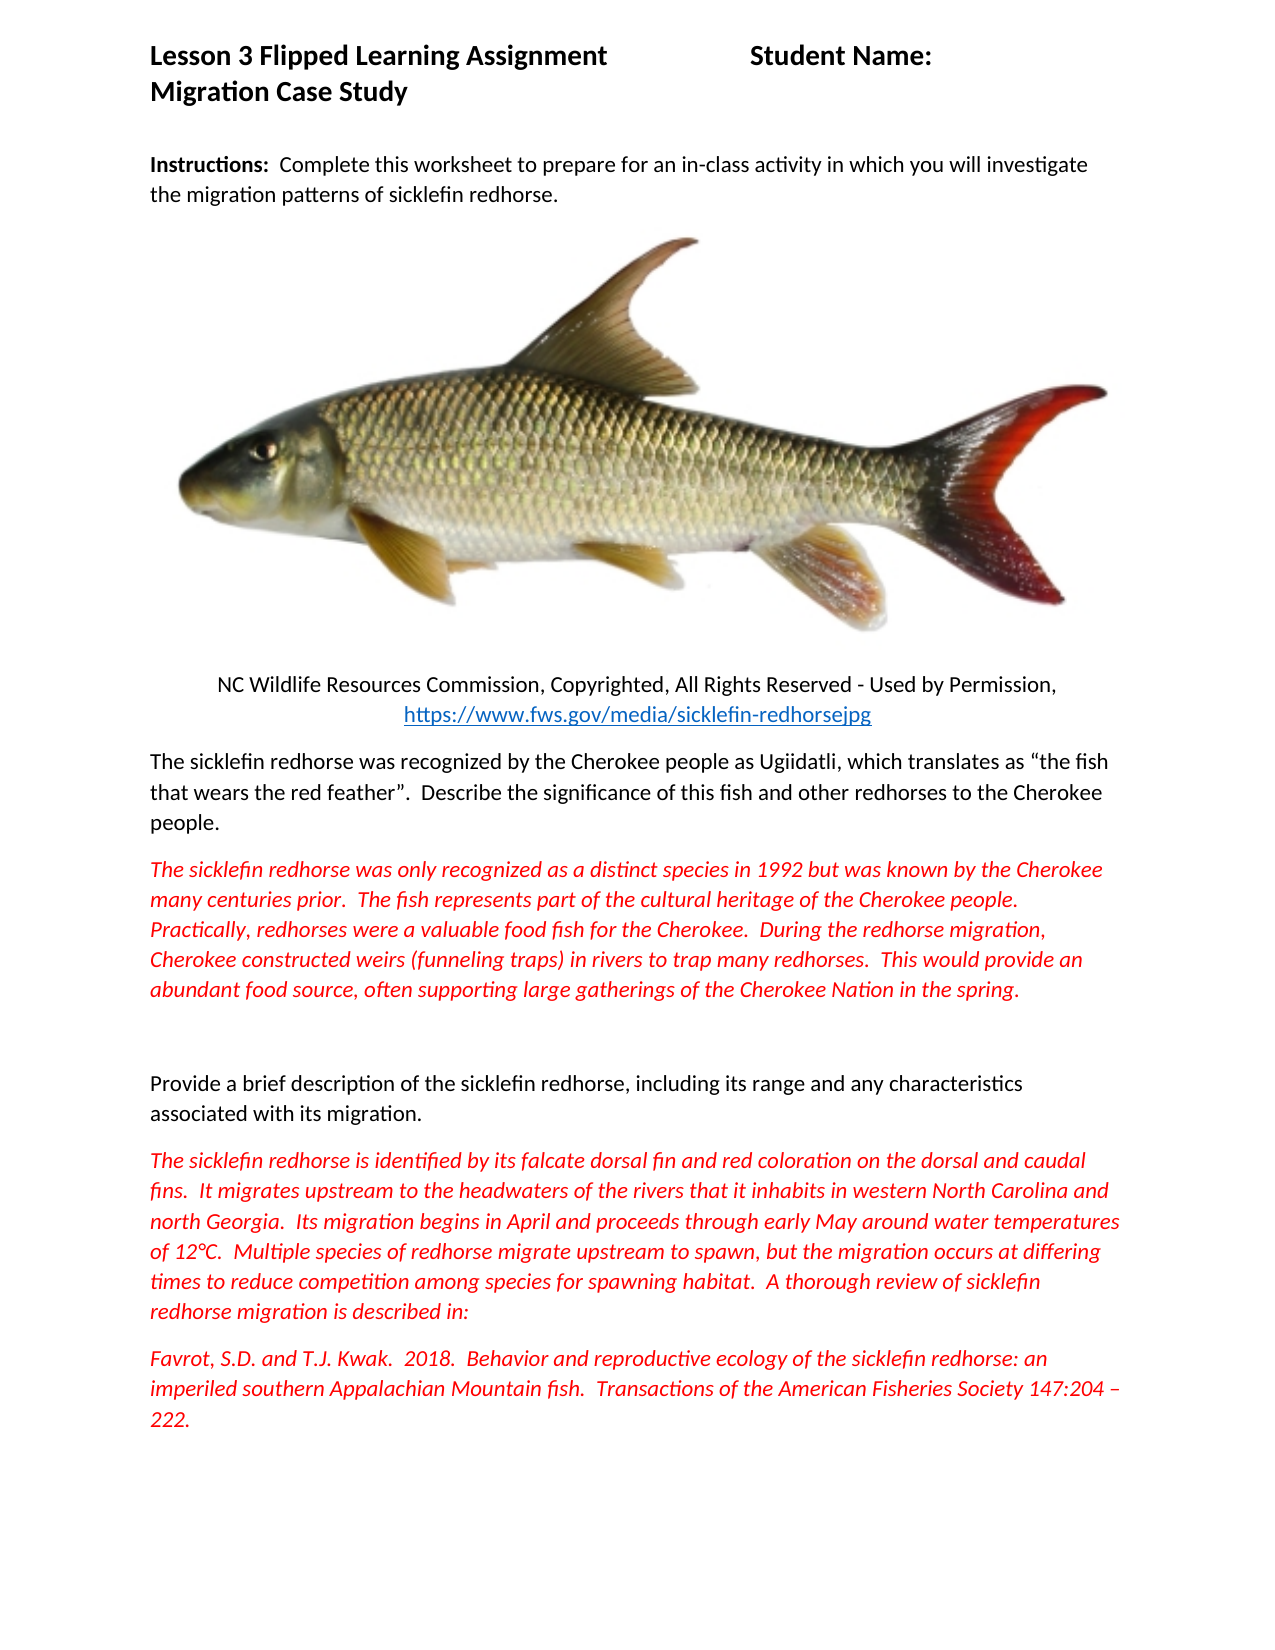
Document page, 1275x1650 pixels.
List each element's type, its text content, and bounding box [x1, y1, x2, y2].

text Favrot, S.D. and T.J. Kwak. 2018. Behavior and reproductive ecology of the sicklefin redhorse: an imperiled southern Appalachian Mountain fish. Transactions of the American Fisheries Society 147:204 – 222. [150, 1344, 1125, 1433]
text Instructions: Complete this worksheet to prepare for an in-class activity in which you will investigate the migration patterns of sicklefin redhorse. [150, 150, 1125, 208]
text Provide a brief description of the sicklefin redhorse, including its range and any characteristics associated with its migration. [150, 1069, 1125, 1128]
text The sicklefin redhorse was only recognized as a distinct species in 1992 but was known by the Cherokee many centuries prior. The fish represents part of the cultural heritage of the Cherokee people. Practically, redhorses were a valuable food fish for the Cherokee. During the redhorse migration, Cherokee constructed weirs (funneling traps) in rivers to trap many redhorses. This would provide an abundant food source, often supporting large gatherings of the Cherokee Nation in the spring. [150, 855, 1125, 1004]
picture [149, 226, 1125, 650]
text The sicklefin redhorse was recognized by the Cherokee people as Ugiidatli, which translates as “the fish that wears the red feather”. Describe the significance of this fish and other redhorses to the Cherokee people. [150, 747, 1125, 836]
text The sicklefin redhorse is identified by its falcate dorsal fin and red coloration on the dorsal and caudal fins. It migrates upstream to the headwaters of the rivers that it inhabits in western North Carolina and north Georgia. Its migration begins in April and proceeds through early May around water temperatures of 12°C. Multiple species of redhorse migrate upstream to spawn, but the migration occurs at differing times to reduce competition among species for spawning habitat. A thorough review of sicklefin redhorse migration is described in: [150, 1146, 1125, 1326]
text NC Wildlife Resources Commission, Copyrighted, All Rights Reserved - Used by Permission, https://www.fws.gov/media/sicklefin-redhorsejpg [150, 650, 1125, 729]
